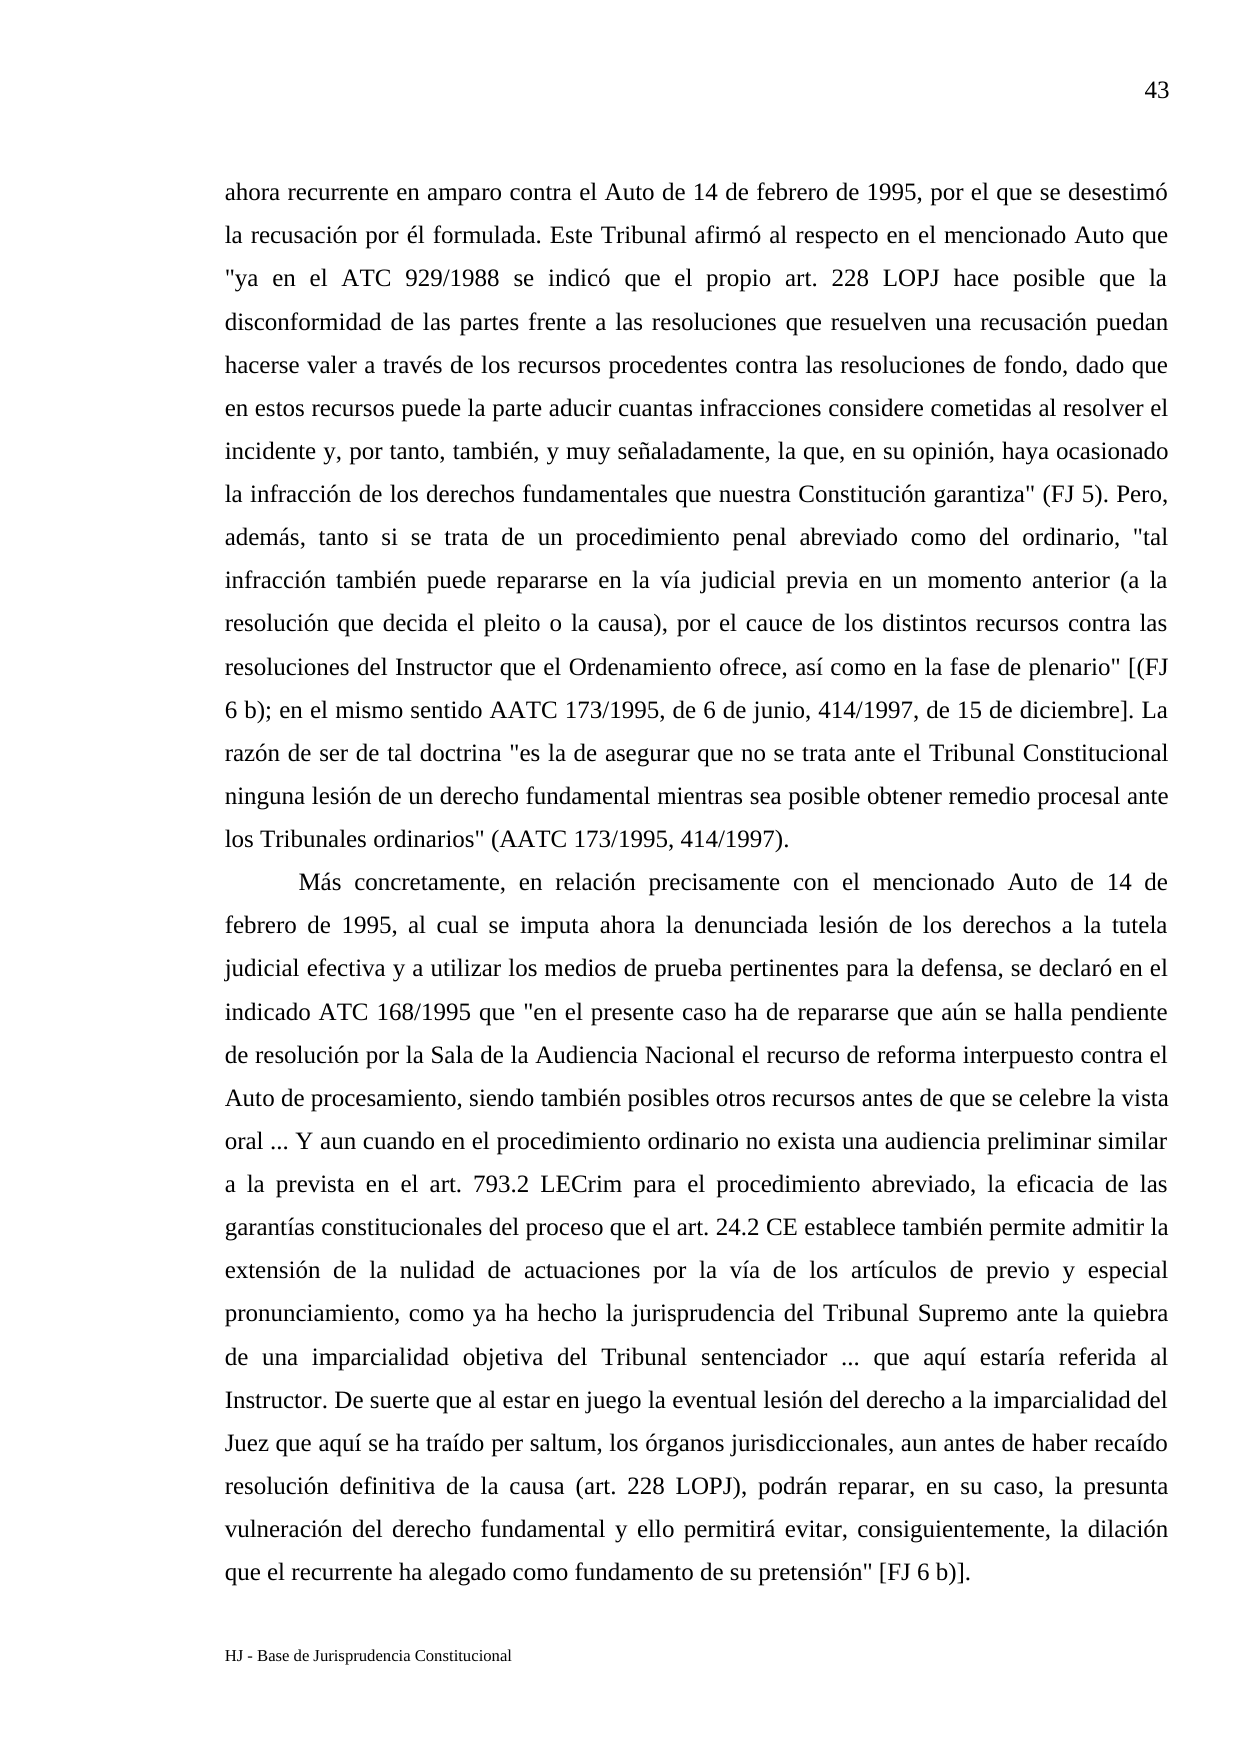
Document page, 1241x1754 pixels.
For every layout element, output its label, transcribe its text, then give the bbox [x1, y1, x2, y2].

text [224, 177, 1169, 853]
text Más concretamente, en relación precisamente con el mencionado Auto de 14 de febrero de 1995, al cual se imputa ahora la denunciada lesión de los derechos a la tutela judicial efectiva y a utilizar los medios de prueba pertinentes para la defensa, se declaró en el indicado ATC 168/1995 que "en el presente caso ha de repararse que aún se halla pendiente de resolución por la Sala de la Audiencia Nacional el recurso de reforma interpuesto contra el Auto de procesamiento, siendo también posibles otros recursos antes de que se celebre la vista oral ... Y aun cuando en el procedimiento ordinario no exista una audiencia preliminar similar a la prevista en el art. 793.2 LECrim para el procedimiento abreviado, la eficacia de las garantías constitucionales del proceso que el art. 24.2 CE establece también permite admitir la extensión de la nulidad de actuaciones por la vía de los artículos de previo y especial pronunciamiento, como ya ha hecho la jurisprudencia del Tribunal Supremo ante la quiebra de una imparcialidad objetiva del Tribunal sentenciador ... que aquí estaría referida al Instructor. De suerte que al estar en juego la eventual lesión del derecho a la imparcialidad del Juez que aquí se ha traído per saltum, los órganos jurisdiccionales, aun antes de haber recaído resolución definitiva de la causa (art. 228 LOPJ), podrán reparar, en su caso, la presunta vulneración del derecho fundamental y ello permitirá evitar, consiguientemente, la dilación que el recurrente ha alegado como fundamento de su pretensión" [FJ 6 b)]. [224, 867, 1169, 1586]
